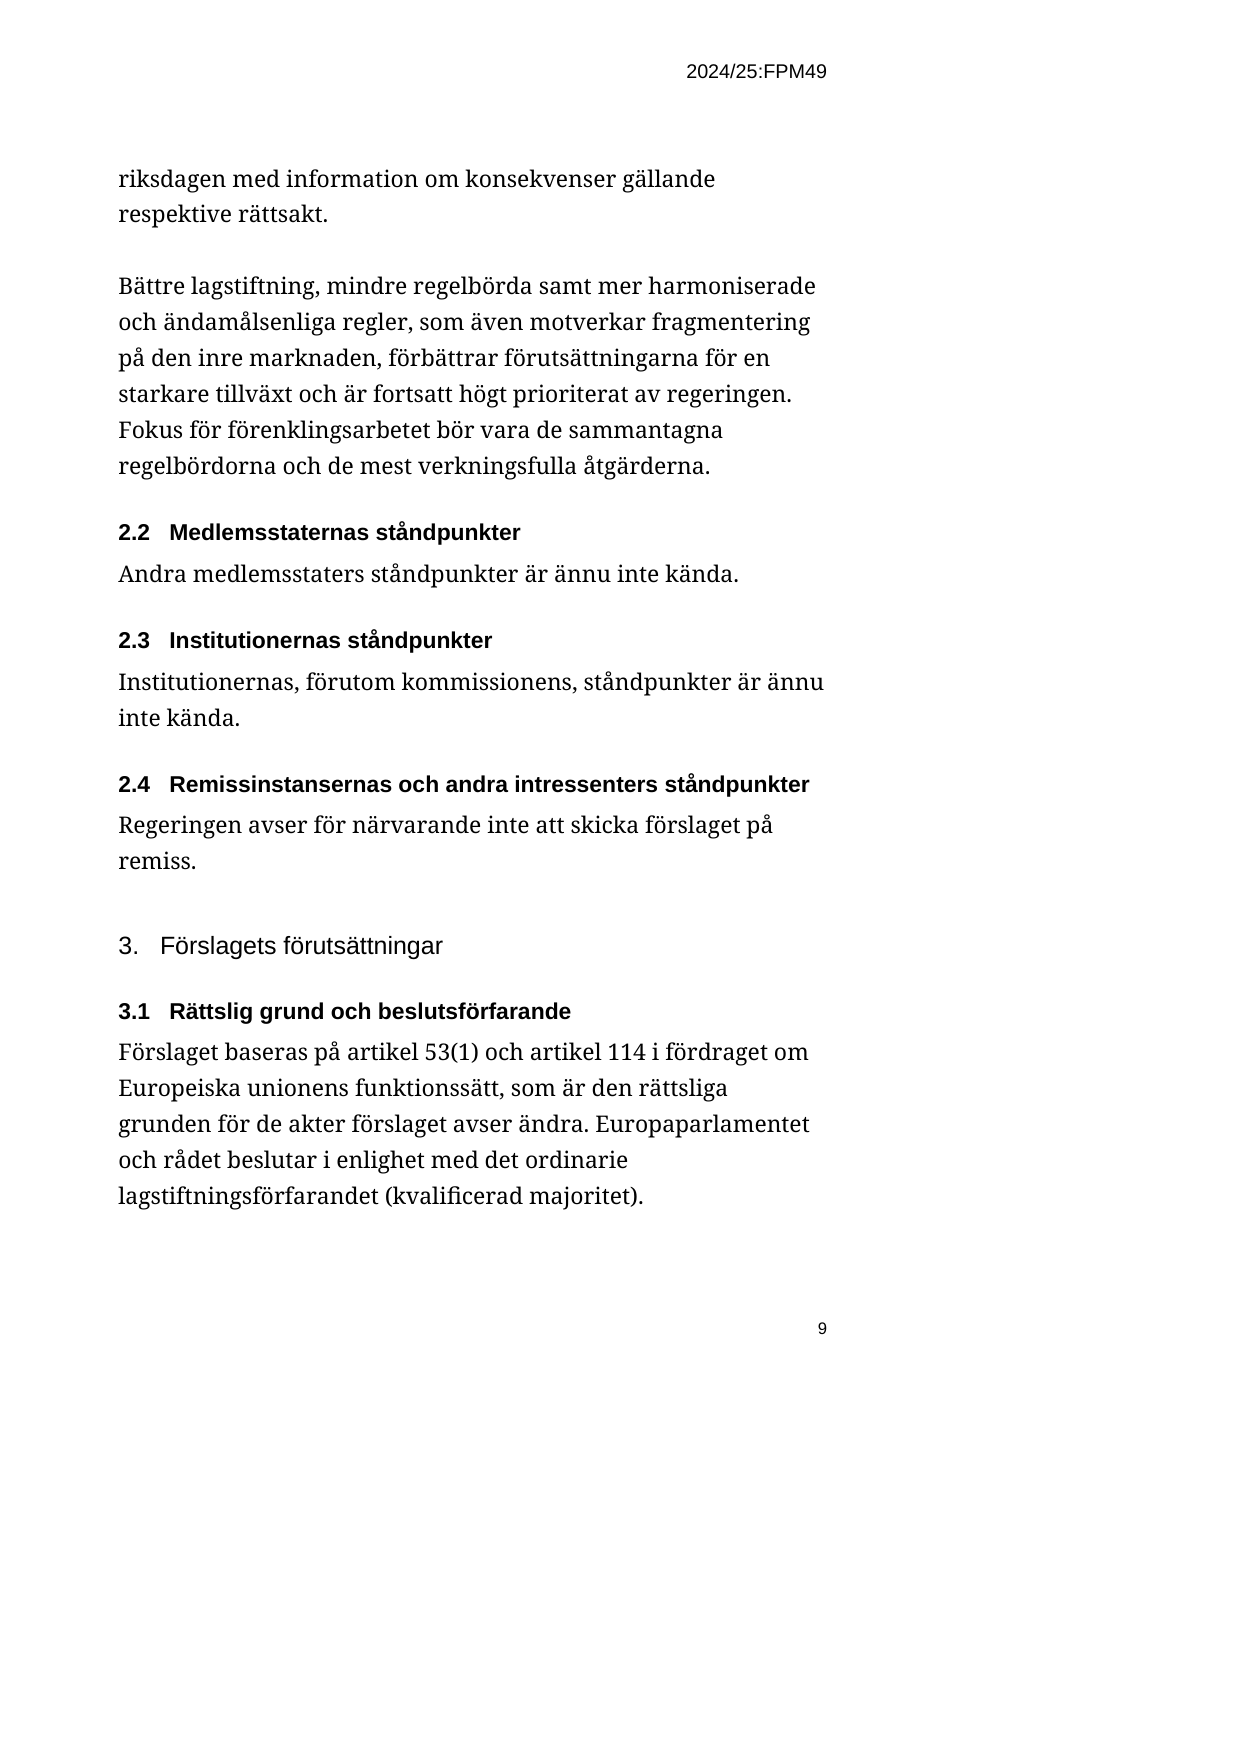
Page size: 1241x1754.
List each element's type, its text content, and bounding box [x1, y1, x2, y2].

text Andra medlemsstaters ståndpunkter är ännu inte kända. [118, 558, 827, 589]
text Regeringen avser för närvarande inte att skicka förslaget på remiss. [118, 809, 827, 877]
text Institutionernas, förutom kommissionens, ståndpunkter är ännu inte kända. [118, 666, 827, 733]
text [118, 162, 827, 481]
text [118, 1036, 827, 1247]
